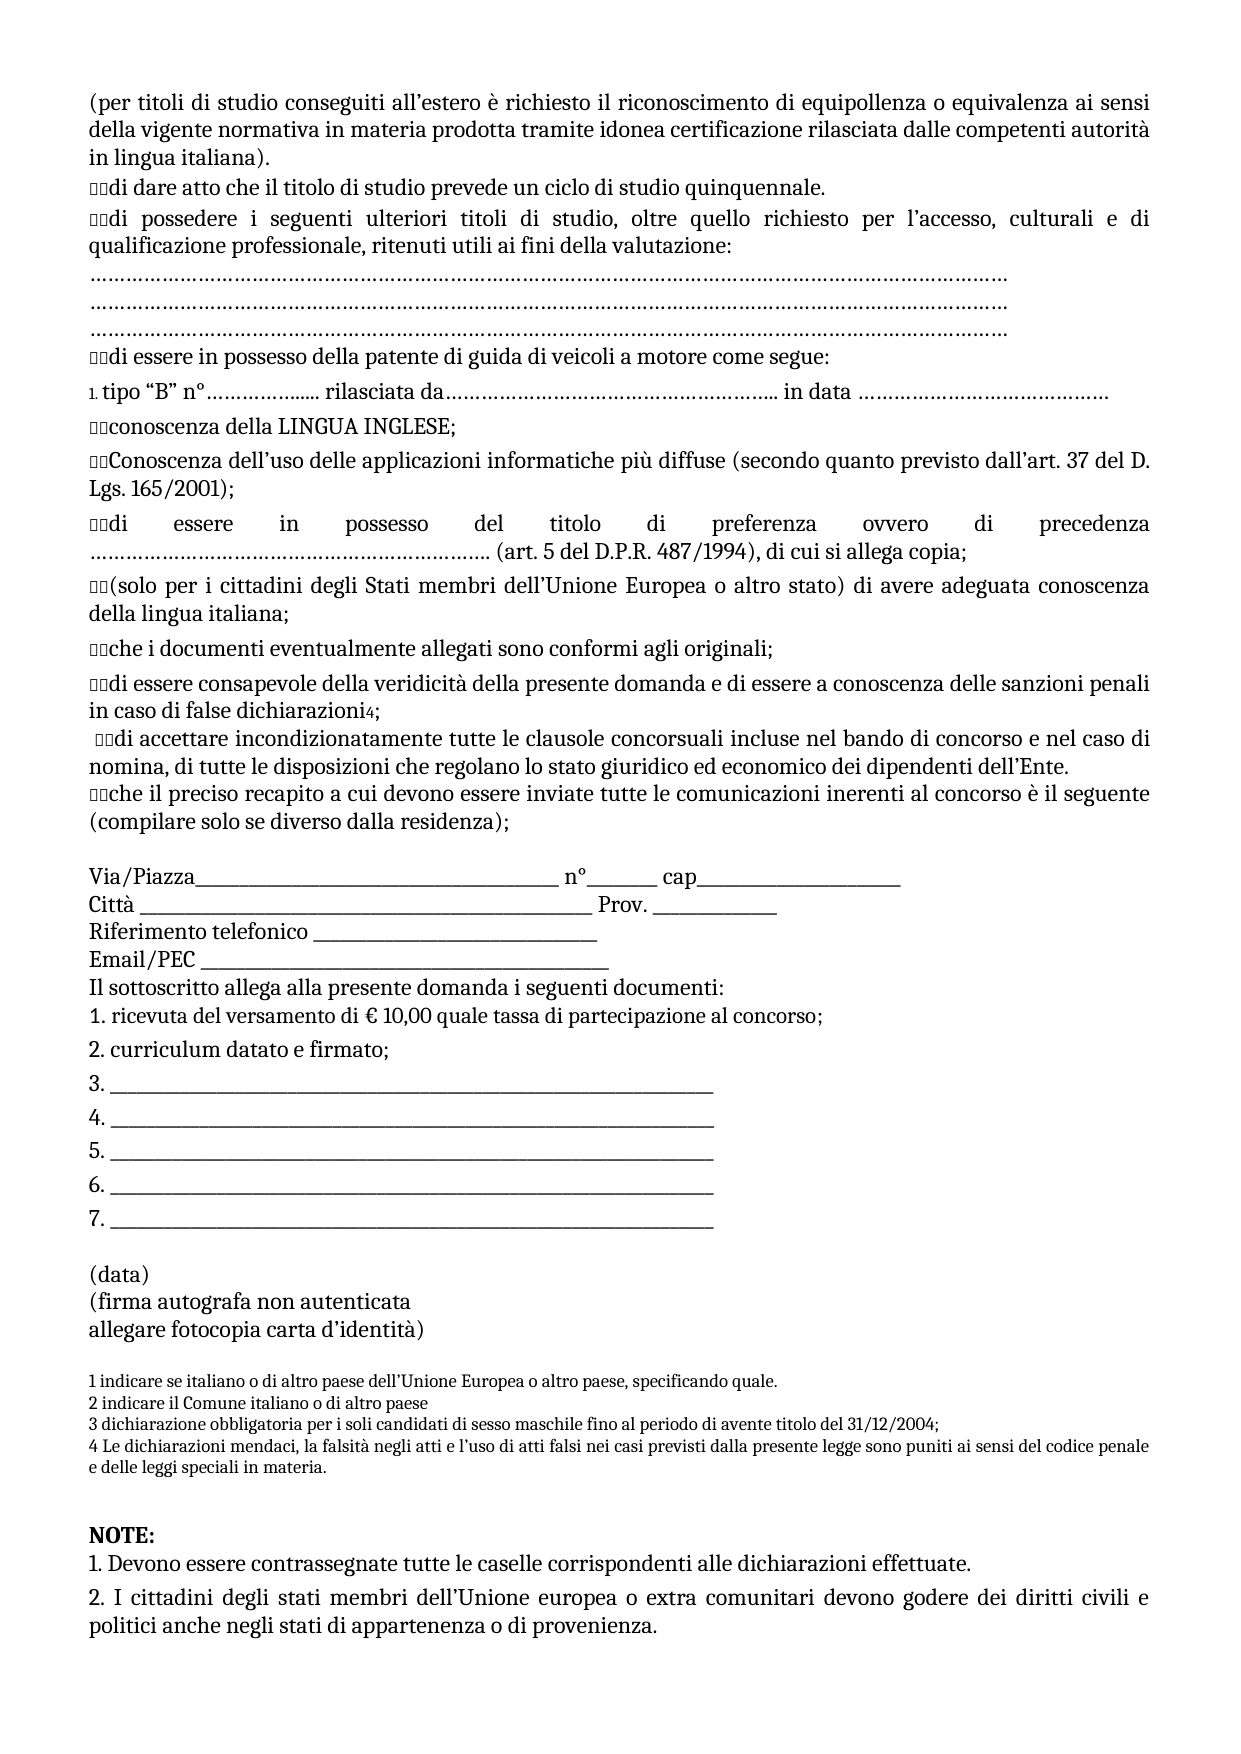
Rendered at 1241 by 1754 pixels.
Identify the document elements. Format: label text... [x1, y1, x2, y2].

text allegare fotocopia carta d’identità) [89, 1316, 1152, 1343]
text 1. Devono essere contrassegnate tutte le caselle corrispondenti alle dichiarazioni effettuate. [89, 1549, 1152, 1577]
text Email/PEC ______________________________________________ [89, 946, 1152, 973]
text (per titoli di studio conseguiti all’estero è richiesto il riconoscimento di equipollenza o equivalenza ai sensi della vigente normativa in materia prodotta tramite idonea certificazione rilasciata dalle competenti autorità in lingua italiana). [89, 89, 1152, 171]
text 3. ____________________________________________________________________ [89, 1069, 1152, 1097]
text Conoscenza dell’uso delle applicazioni informatiche più diffuse (secondo quanto previsto dall’art. 37 del D. Lgs. 165/2001); [89, 447, 1152, 503]
text 2. I cittadini degli stati membri dell’Unione europea o extra comunitari devono godere dei diritti civili e politici anche negli stati di appartenenza o di provenienza. [89, 1584, 1152, 1639]
text 2. curriculum datato e firmato; [89, 1035, 1152, 1063]
text 6. ____________________________________________________________________ [89, 1171, 1152, 1199]
text 2 indicare il Comune italiano o di altro paese [89, 1392, 1152, 1414]
text che i documenti eventualmente allegati sono conformi agli originali; [89, 635, 1152, 662]
text 4. ____________________________________________________________________ [89, 1103, 1152, 1131]
text 7. ____________________________________________________________________ [89, 1205, 1152, 1233]
text 5. ____________________________________________________________________ [89, 1137, 1152, 1165]
text (data) [89, 1260, 1152, 1288]
text (solo per i cittadini degli Stati membri dell’Unione Europea o altro stato) di avere adeguata conoscenza della lingua italiana; [89, 572, 1152, 628]
text (firma autografa non autenticata [89, 1288, 1152, 1316]
text Via/Piazza_________________________________________ n°________ cap_______________________ [89, 863, 1152, 891]
text di essere in possesso della patente di guida di veicoli a motore come segue: [89, 343, 1152, 370]
text Città ___________________________________________________ Prov. ______________ [89, 891, 1152, 918]
text di dare atto che il titolo di studio prevede un ciclo di studio quinquennale. [89, 174, 1152, 202]
text 3 dichiarazione obbligatoria per i soli candidati di sesso maschile fino al periodo di avente titolo del 31/12/2004; [89, 1414, 1152, 1436]
text 4 Le dichiarazioni mendaci, la falsità negli atti e l’uso di atti falsi nei casi previsti dalla presente legge sono puniti ai sensi del codice penale e delle leggi speciali in materia. [89, 1436, 1152, 1479]
text 1 indicare se italiano o di altro paese dell’Unione Europea o altro paese, specificando quale. [89, 1371, 1152, 1392]
text di possedere i seguenti ulteriori titoli di studio, oltre quello richiesto per l’accesso, culturali e di qualificazione professionale, ritenuti utili ai fini della valutazione: [89, 205, 1152, 260]
text conoscenza della LINGUA INGLESE; [89, 412, 1152, 440]
text ……………………………………………………………………………………………………………………………………… ……………………………………………………………………………………………………………………………………… ……………………………………………………………………………………………………………………………………… [89, 260, 1152, 343]
text di essere in possesso del titolo di preferenza ovvero di precedenza …………………………………………………………. (art. 5 del D.P.R. 487/1994), di cui si allega copia; [89, 510, 1152, 565]
text che il preciso recapito a cui devono essere inviate tutte le comunicazioni inerenti al concorso è il seguente (compilare solo se diverso dalla residenza); [89, 780, 1152, 835]
text 1. tipo “B” n°……………..... rilasciata da……………………………………………….. in data …………………………………… [89, 378, 1152, 405]
text 1. ricevuta del versamento di € 10,00 quale tassa di partecipazione al concorso; [89, 1001, 1152, 1029]
text Il sottoscritto allega alla presente domanda i seguenti documenti: [89, 973, 1152, 1001]
text Riferimento telefonico ________________________________ [89, 918, 1152, 946]
text NOTE: [89, 1522, 1152, 1549]
text di essere consapevole della veridicità della presente domanda e di essere a conoscenza delle sanzioni penali in caso di false dichiarazioni4; [89, 670, 1152, 725]
text di accettare incondizionatamente tutte le clausole concorsuali incluse nel bando di concorso e nel caso di nomina, di tutte le disposizioni che regolano lo stato giuridico ed economico dei dipendenti dell’Ente. [89, 725, 1152, 780]
